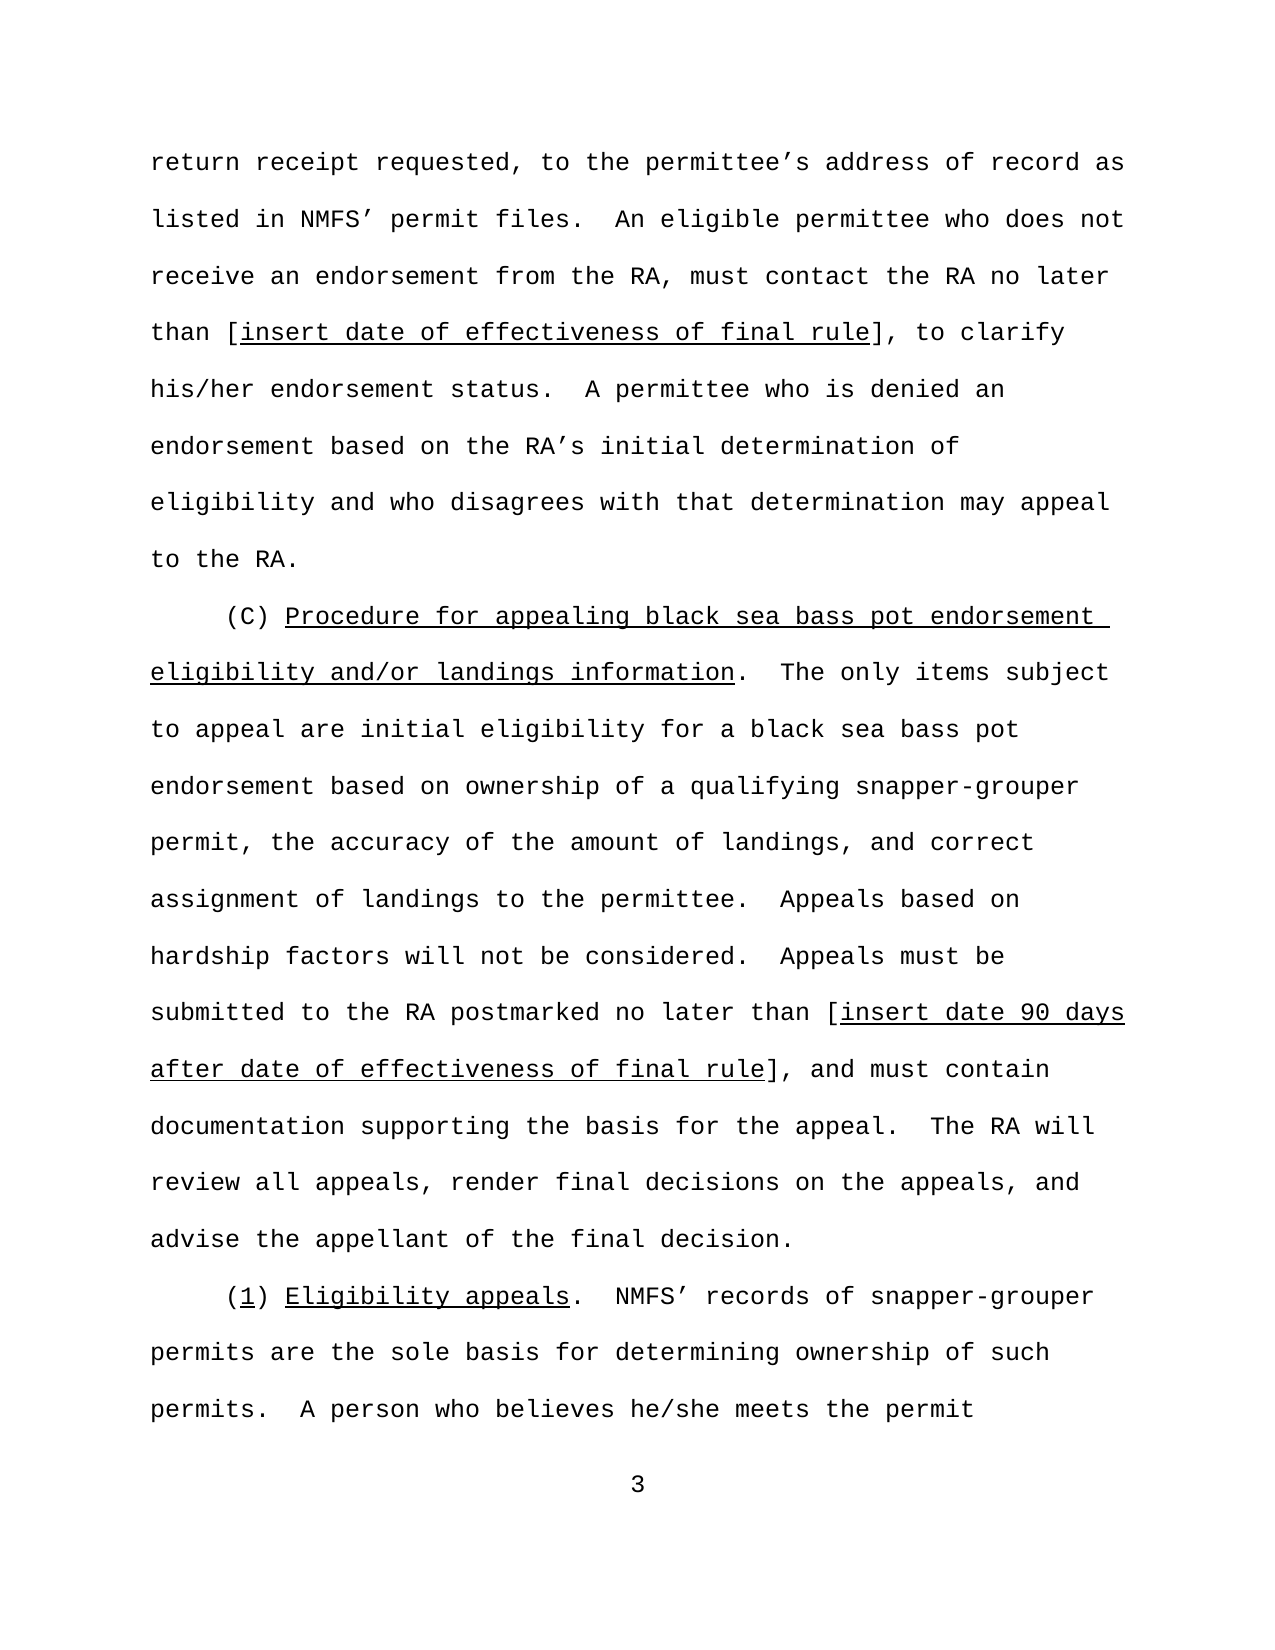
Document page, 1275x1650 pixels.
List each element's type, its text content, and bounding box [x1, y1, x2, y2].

text (C) Procedure for appealing black sea bass pot endorsement eligibility and/or landings information. The only items subject to appeal are initial eligibility for a black sea bass pot endorsement based on ownership of a qualifying snapper-grouper permit, the accuracy of the amount of landings, and correct assignment of landings to the permittee. Appeals based on hardship factors will not be considered. Appeals must be submitted to the RA postmarked no later than [insert date 90 days after date of effectiveness of final rule], and must contain documentation supporting the basis for the appeal. The RA will review all appeals, render final decisions on the appeals, and advise the appellant of the final decision. [150, 603, 1125, 1255]
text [150, 150, 1125, 575]
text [150, 1283, 1125, 1425]
